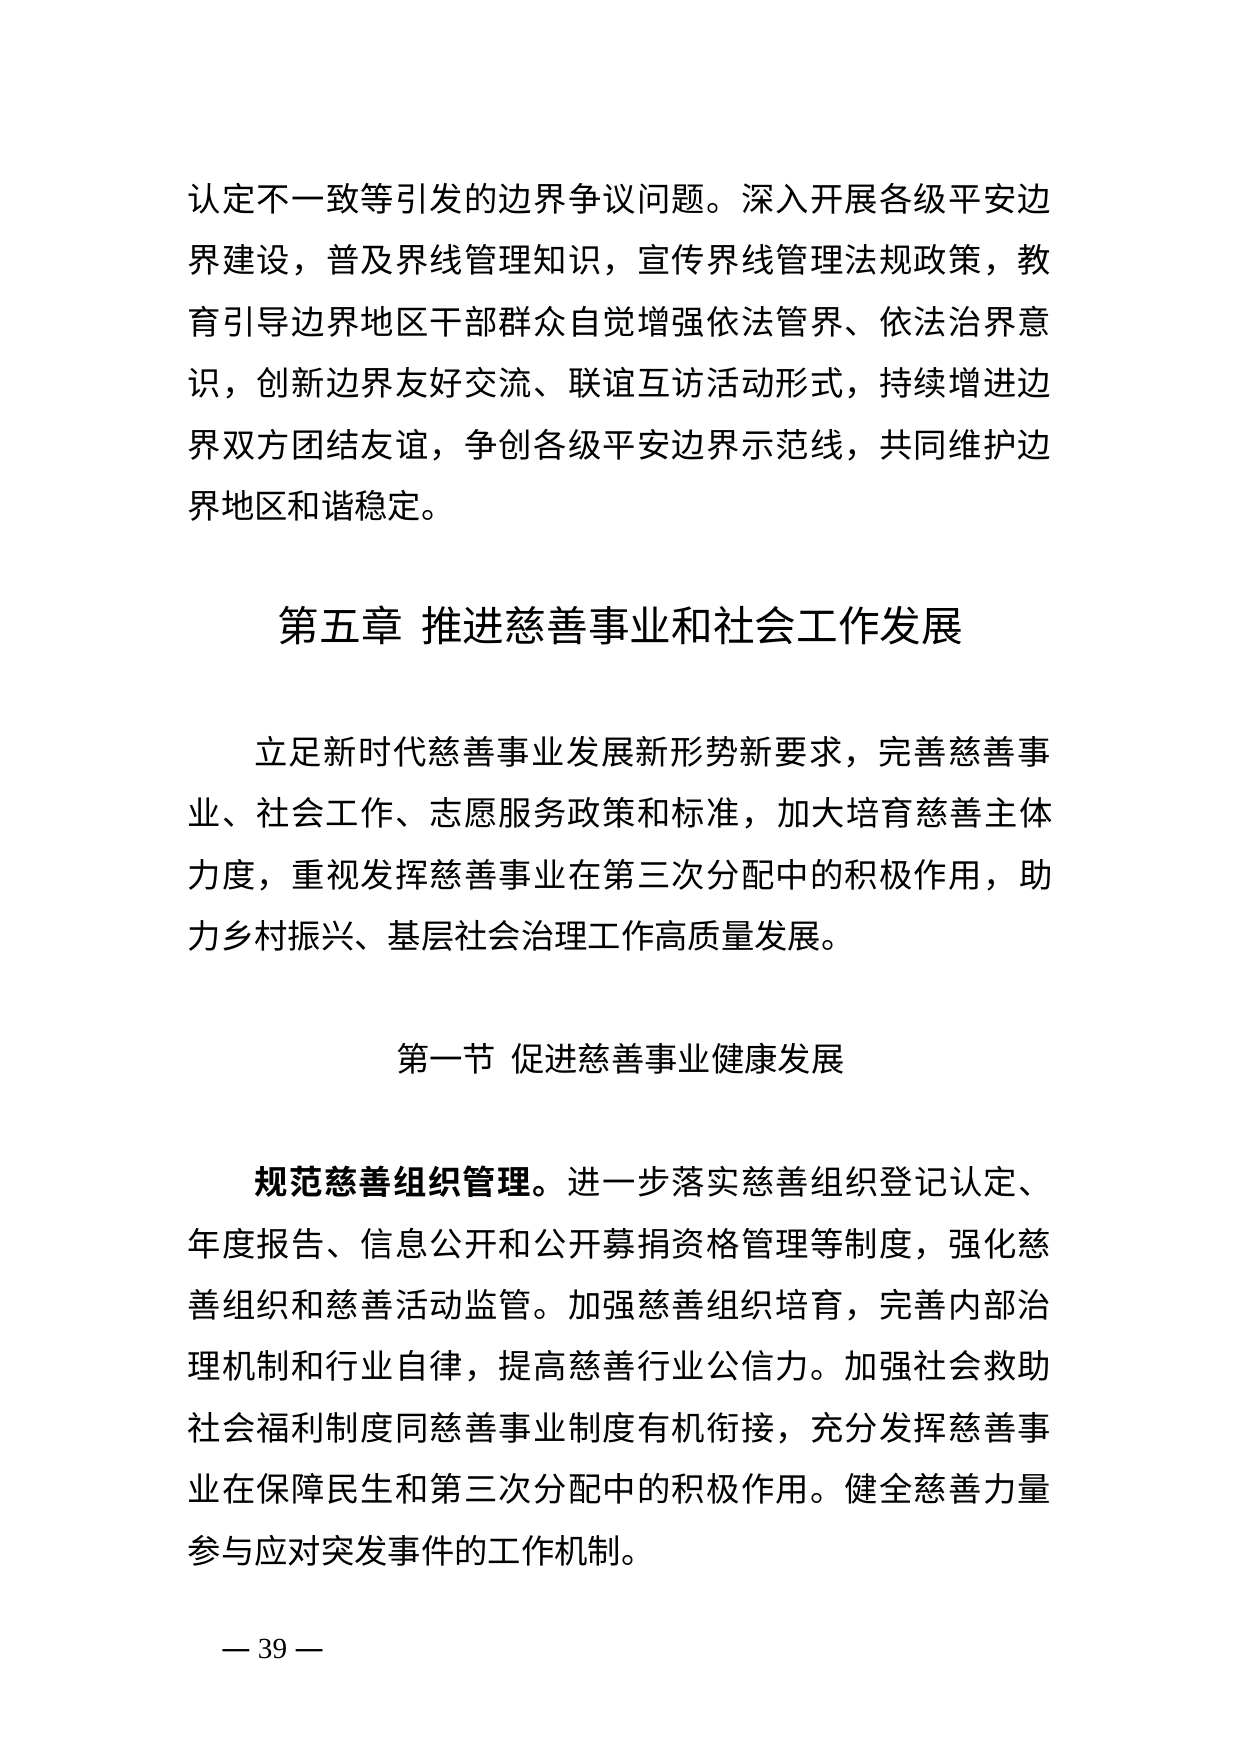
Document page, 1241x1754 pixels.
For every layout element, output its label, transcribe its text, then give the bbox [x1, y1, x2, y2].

subtitle 第一节 促进慈善事业健康发展 [221, 1022, 1019, 1084]
subtitle 第五章 推进慈善事业和社会工作发展 [187, 592, 1053, 654]
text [187, 162, 1053, 531]
text 立足新时代慈善事业发展新形势新要求，完善慈善事业、社会工作、志愿服务政策和标准，加大培育慈善主体力度，重视发挥慈善事业在第三次分配中的积极作用，助力乡村振兴、基层社会治理工作高质量发展。 [187, 715, 1053, 961]
text 规范慈善组织管理。进一步落实慈善组织登记认定、年度报告、信息公开和公开募捐资格管理等制度，强化慈善组织和慈善活动监管。加强慈善组织培育，完善内部治理机制和行业自律，提高慈善行业公信力。加强社会救助、社会福利制度同慈善事业制度有机衔接，充分发挥慈善事业在保障民生和第三次分配中的积极作用。健全慈善力量参与应对突发事件的工作机制。 [187, 1145, 1053, 1576]
